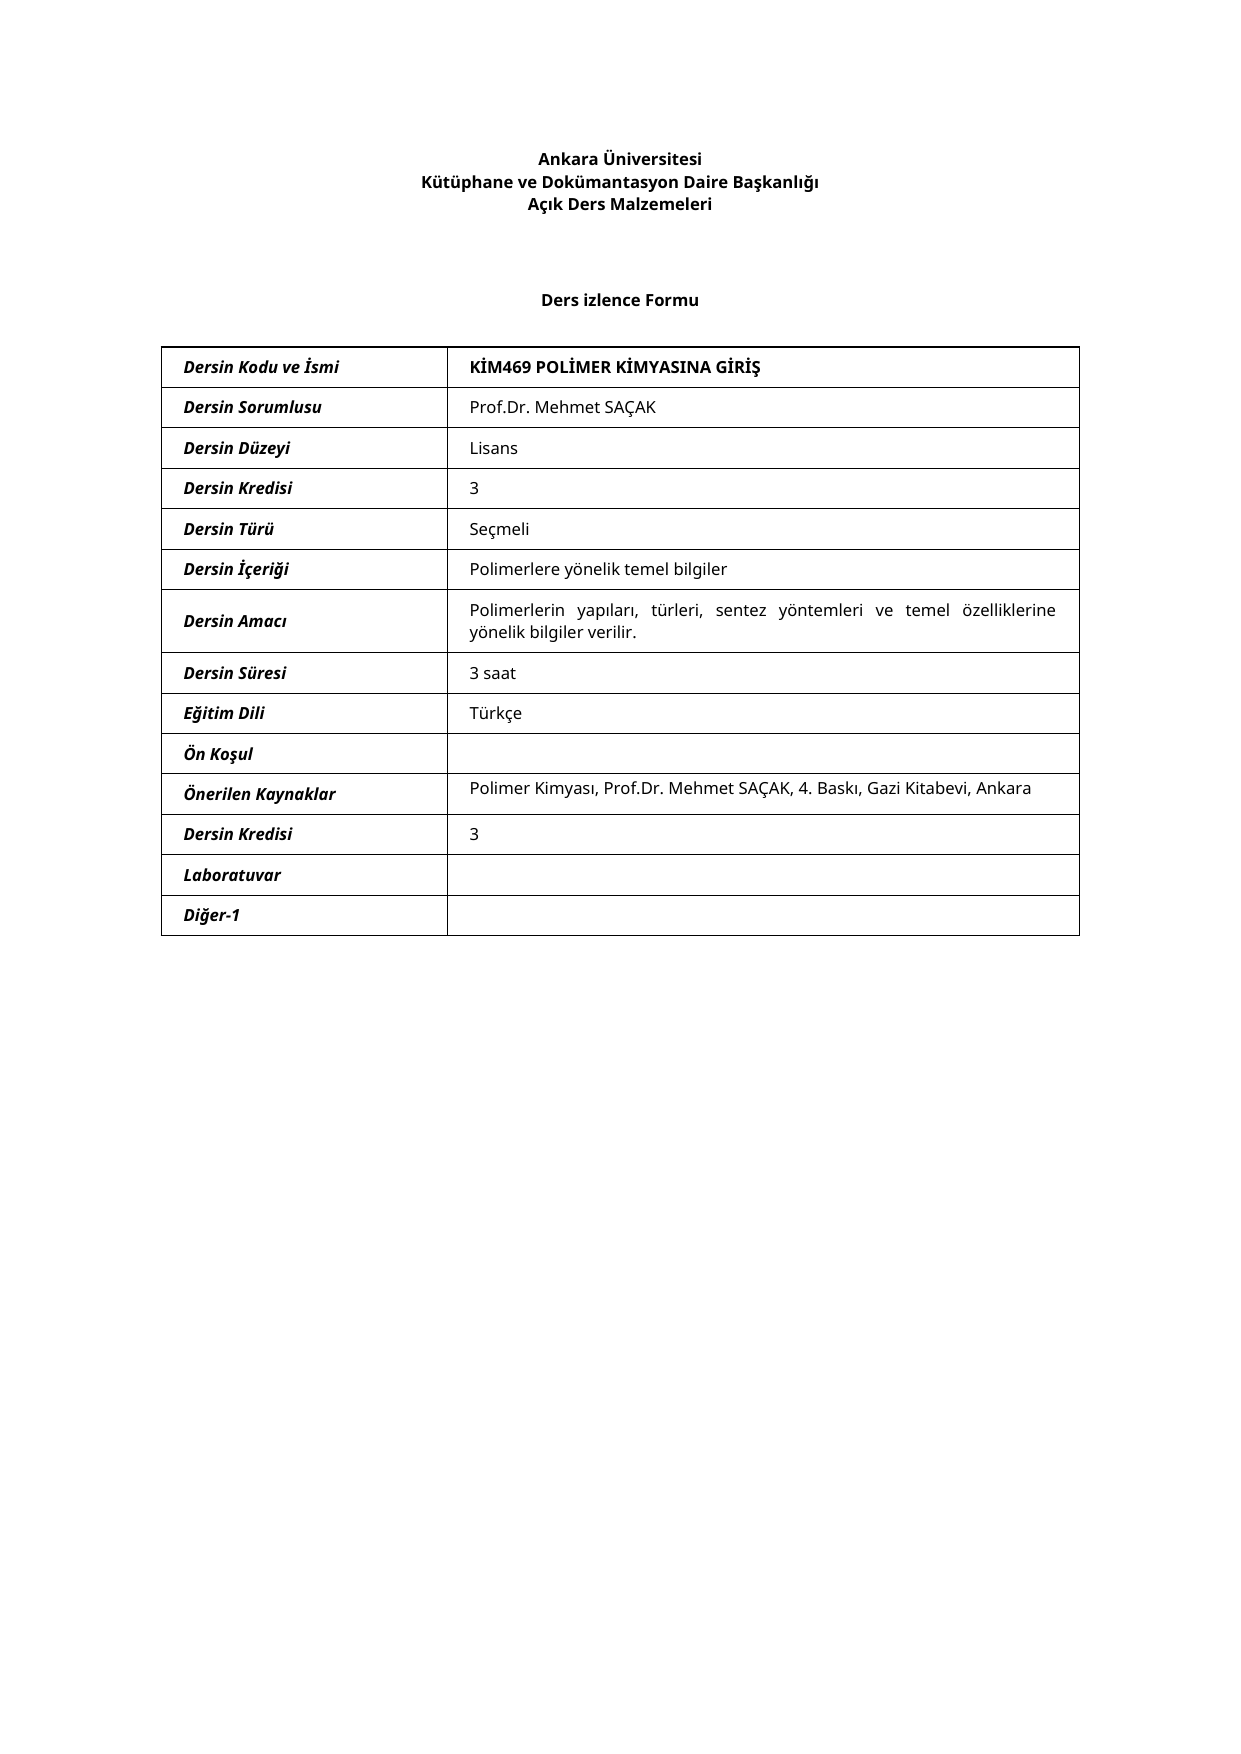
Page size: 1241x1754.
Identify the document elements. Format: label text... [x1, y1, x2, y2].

text Ders izlence Formu [148, 288, 1093, 311]
table_cell Polimerlere yönelik temel bilgiler [448, 550, 1079, 589]
table_cell [448, 734, 1079, 773]
table_cell Lisans [448, 428, 1079, 468]
table_cell Eğitim Dili [162, 694, 447, 733]
table_cell Dersin Sorumlusu [162, 388, 447, 427]
table_cell 3 [448, 469, 1079, 508]
table_cell Türkçe [448, 694, 1079, 733]
table_cell Ön Koşul [162, 734, 447, 773]
table_cell Dersin Türü [162, 509, 447, 548]
table_cell Polimer Kimyası, Prof.Dr. Mehmet SAÇAK, 4. Baskı, Gazi Kitabevi, Ankara [448, 774, 1079, 814]
table_cell Dersin Kredisi [162, 469, 447, 508]
table_cell [448, 896, 1079, 935]
table_cell 3 saat [448, 653, 1079, 692]
table_cell Dersin Düzeyi [162, 428, 447, 468]
table_cell 3 [448, 815, 1079, 854]
table_cell Seçmeli [448, 509, 1079, 548]
table_cell [448, 855, 1079, 894]
table_cell Dersin Amacı [162, 590, 447, 652]
table_header Dersin Kodu ve İsmi [162, 348, 447, 387]
table_cell Önerilen Kaynaklar [162, 774, 447, 814]
table_cell Dersin Süresi [162, 653, 447, 692]
text Açık Ders Malzemeleri [148, 193, 1093, 216]
table_cell Dersin Kredisi [162, 815, 447, 854]
table_cell Diğer-1 [162, 896, 447, 935]
table_cell Polimerlerin yapıları, türleri, sentez yöntemleri ve temel özelliklerine yönelik bilgiler verilir. [448, 590, 1079, 652]
table_cell Dersin İçeriği [162, 550, 447, 589]
table_header KİM469 POLİMER KİMYASINA GİRİŞ [448, 348, 1079, 387]
table_cell Laboratuvar [162, 855, 447, 894]
table_cell Prof.Dr. Mehmet SAÇAK [448, 388, 1079, 427]
text Ankara Üniversitesi Kütüphane ve Dokümantasyon Daire Başkanlığı [148, 148, 1093, 193]
